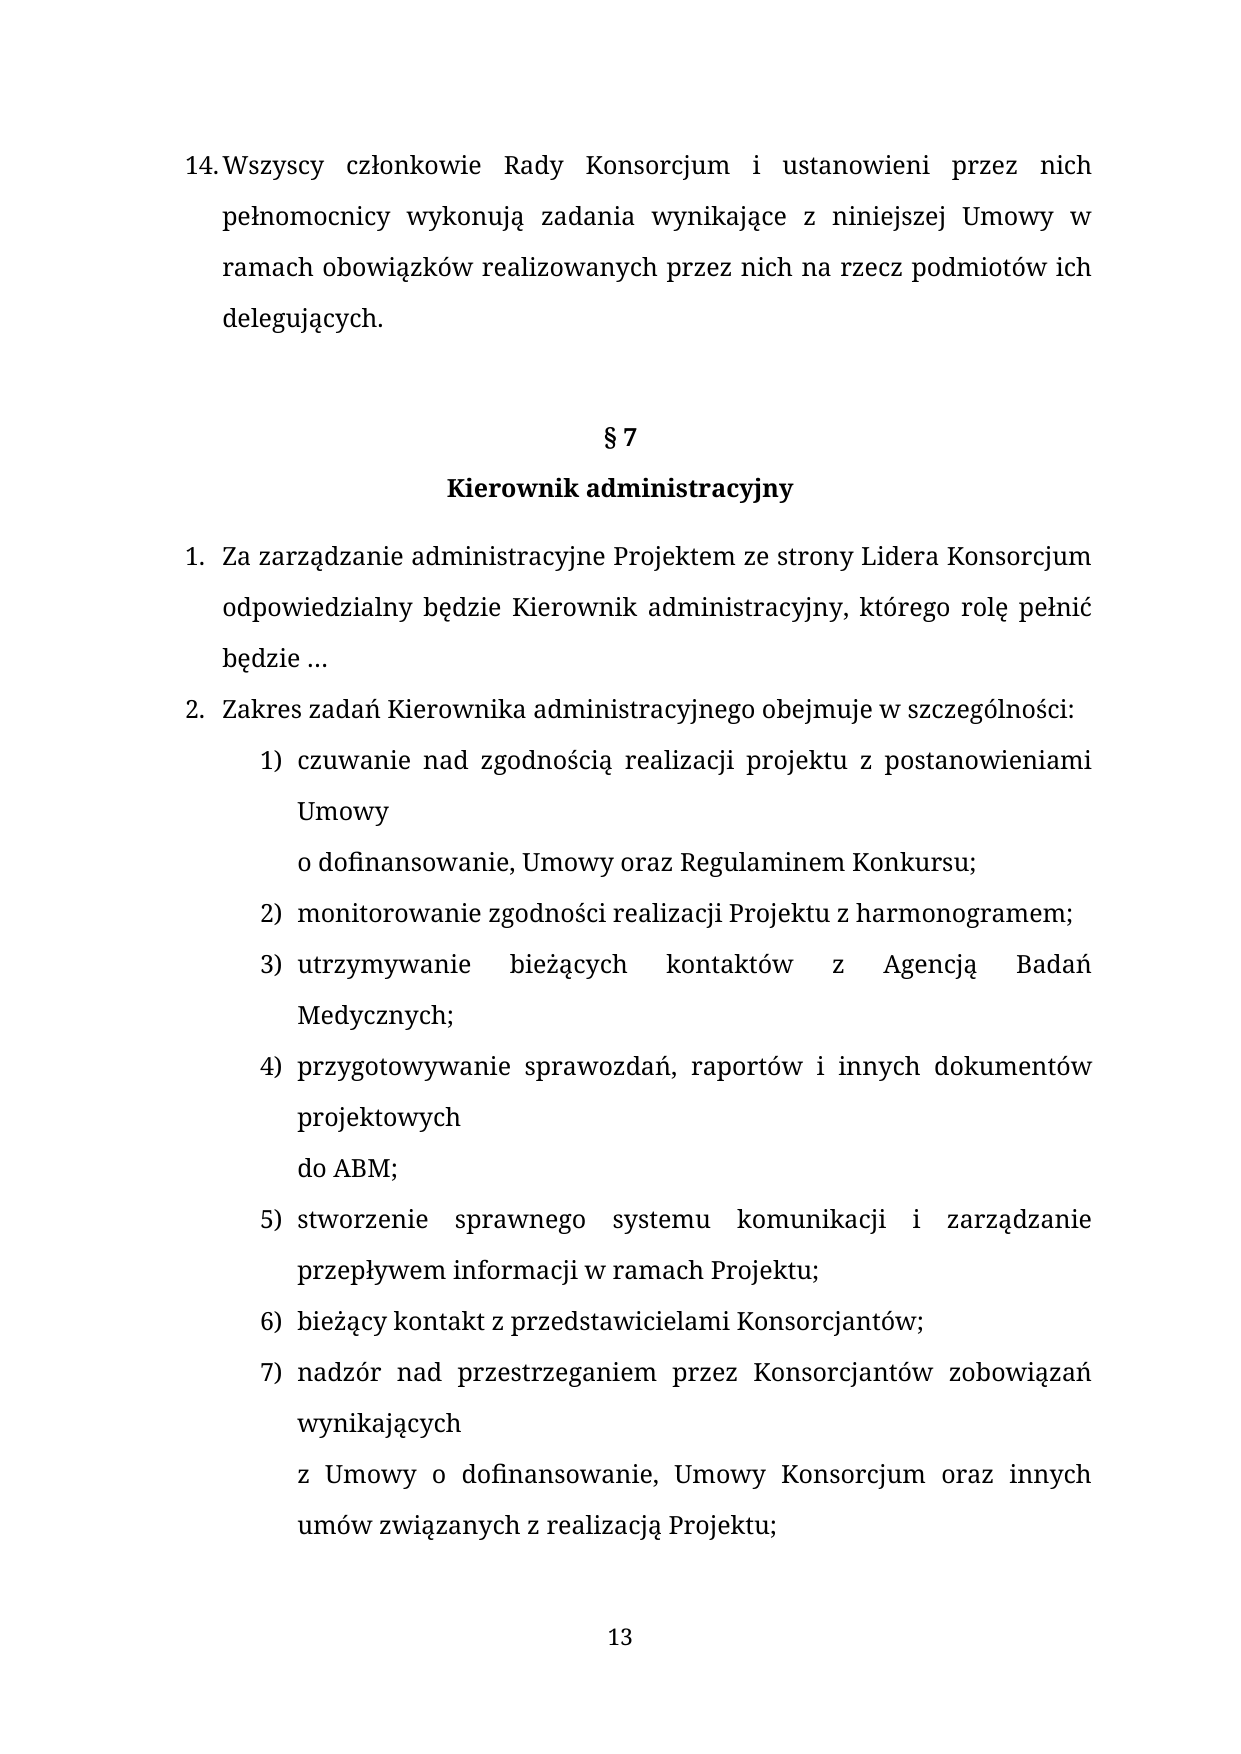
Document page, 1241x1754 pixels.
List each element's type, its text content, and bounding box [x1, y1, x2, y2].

list bieżący kontakt z przedstawicielami Konsorcjantów; [260, 1304, 1093, 1338]
list czuwanie nad zgodnością realizacji projektu z postanowieniami Umowy o dofinansowanie, Umowy oraz Regulaminem Konkursu; [260, 742, 1093, 878]
list Wszyscy członkowie Rady Konsorcjum i ustanowieni przez nich pełnomocnicy wykonują zadania wynikające z niniejszej Umowy w ramach obowiązków realizowanych przez nich na rzecz podmiotów ich delegujących. [185, 148, 1093, 335]
list Za zarządzanie administracyjne Projektem ze strony Lidera Konsorcjum odpowiedzialny będzie Kierownik administracyjny, którego rolę pełnić będzie … [185, 538, 1093, 674]
list monitorowanie zgodności realizacji Projektu z harmonogramem; [260, 896, 1093, 929]
list stworzenie sprawnego systemu komunikacji i zarządzanie przepływem informacji w ramach Projektu; [260, 1202, 1093, 1287]
text Kierownik administracyjny [148, 471, 1093, 504]
list utrzymywanie bieżących kontaktów z Agencją Badań Medycznych; [260, 947, 1093, 1032]
list przygotowywanie sprawozdań, raportów i innych dokumentów projektowych do ABM; [260, 1049, 1093, 1185]
list Zakres zadań Kierownika administracyjnego obejmuje w szczególności: [185, 691, 1093, 725]
text § 7 [148, 419, 1093, 453]
list nadzór nad przestrzeganiem przez Konsorcjantów zobowiązań wynikających z Umowy o dofinansowanie, Umowy Konsorcjum oraz innych umów związanych z realizacją Projektu; [260, 1355, 1093, 1542]
